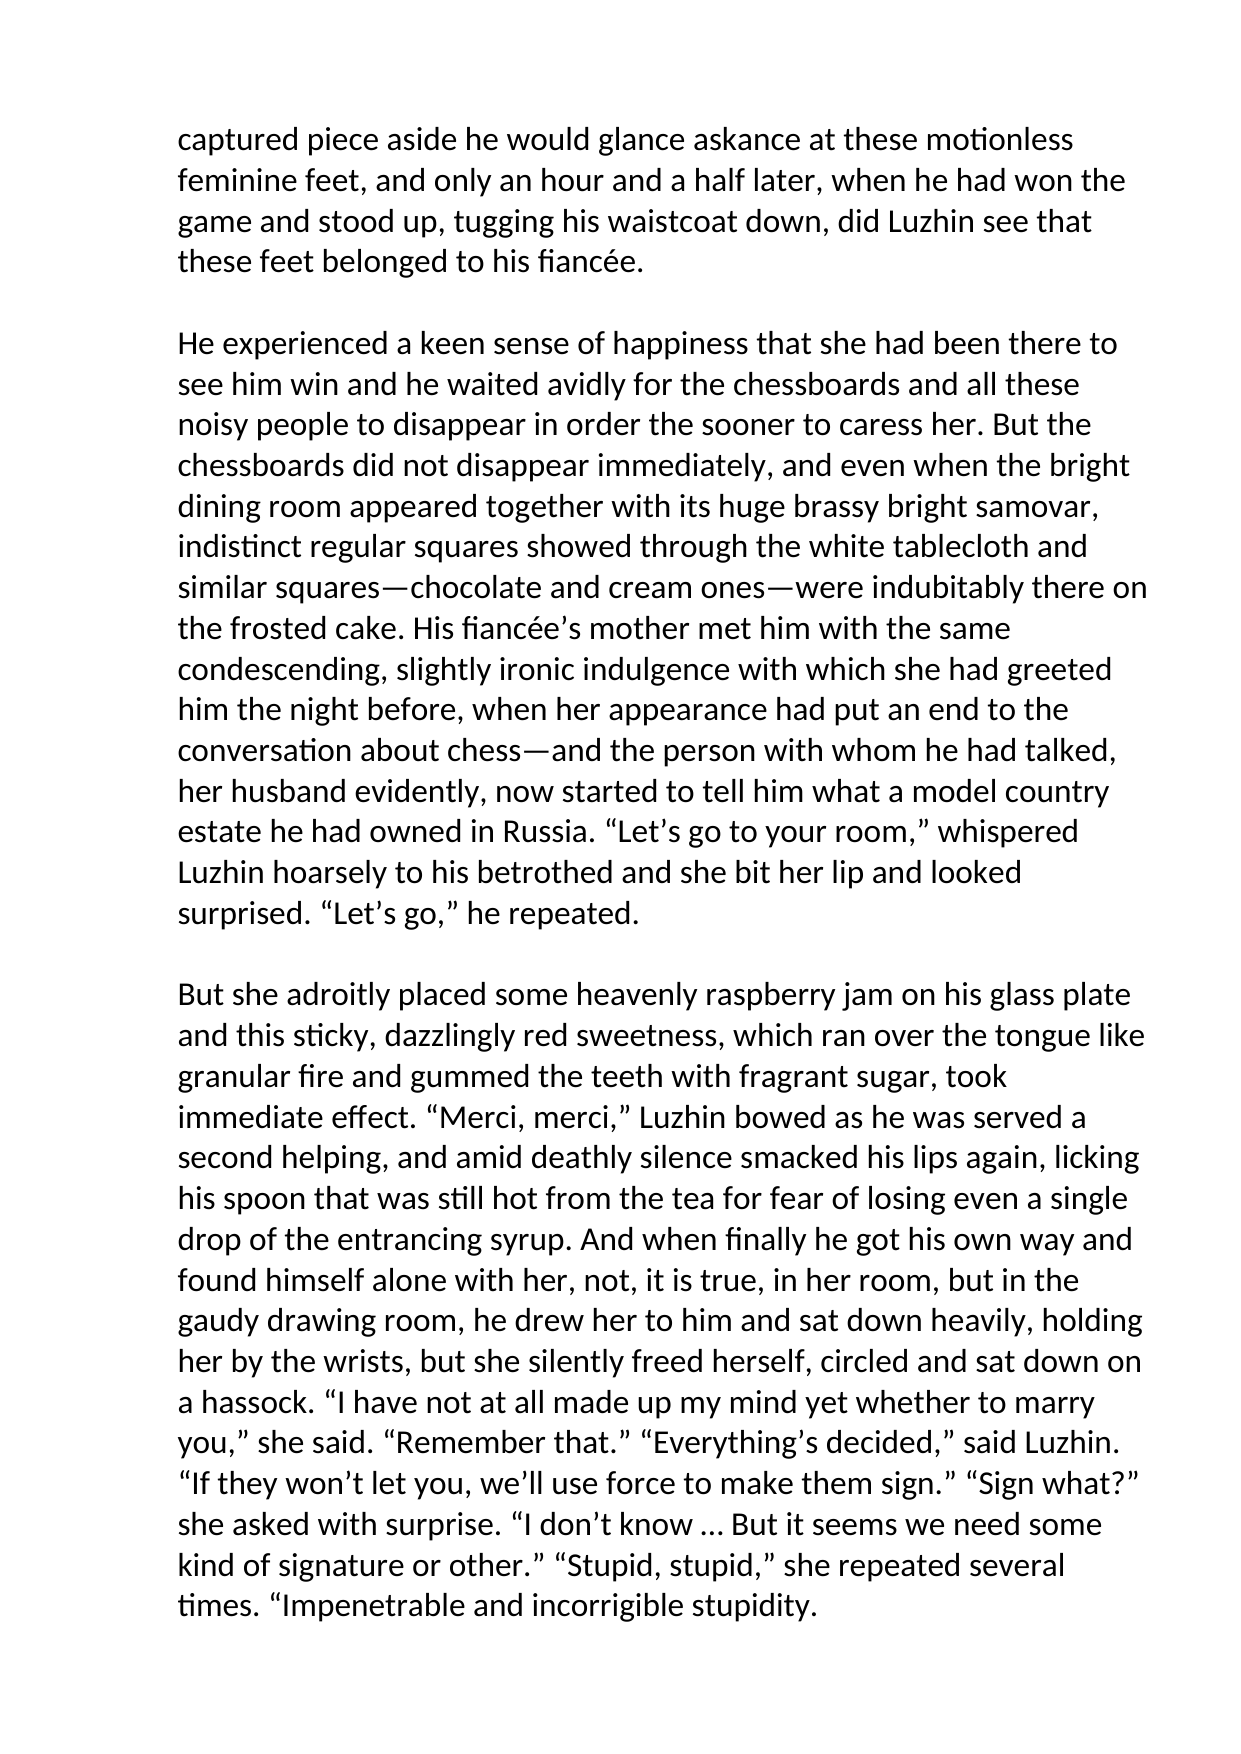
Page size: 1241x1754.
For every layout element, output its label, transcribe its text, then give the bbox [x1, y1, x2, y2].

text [177, 118, 1152, 281]
text He experienced a keen sense of happiness that she had been there to see him win and he waited avidly for the chessboards and all these noisy people to disappear in order the sooner to caress her. But the chessboards did not disappear immediately, and even when the bright dining room appeared together with its huge brassy bright samovar, indistinct regular squares showed through the white tablecloth and similar squares—chocolate and cream ones—were indubitably there on the frosted cake. His fiancée’s mother met him with the same condescending, slightly ironic indulgence with which she had greeted him the night before, when her appearance had put an end to the conversation about chess—and the person with whom he had talked, her husband evidently, now started to tell him what a model country estate he had owned in Russia. “Let’s go to your room,” whispered Luzhin hoarsely to his betrothed and she bit her lip and looked surprised. “Let’s go,” he repeated. [177, 322, 1152, 933]
text But she adroitly placed some heavenly raspberry jam on his glass plate and this sticky, dazzlingly red sweetness, which ran over the tongue like granular fire and gummed the teeth with fragrant sugar, took immediate effect. “Merci, merci,” Luzhin bowed as he was served a second helping, and amid deathly silence smacked his lips again, licking his spoon that was still hot from the tea for fear of losing even a single drop of the entrancing syrup. And when finally he got his own way and found himself alone with her, not, it is true, in her room, but in the gaudy drawing room, he drew her to him and sat down heavily, holding her by the wrists, but she silently freed herself, circled and sat down on a hassock. “I have not at all made up my mind yet whether to marry you,” she said. “Remember that.” “Everything’s decided,” said Luzhin. “If they won’t let you, we’ll use force to make them sign.” “Sign what?” she asked with surprise. “I don’t know … But it seems we need some kind of signature or other.” “Stupid, stupid,” she repeated several times. “Impenetrable and incorrigible stupidity. [177, 973, 1152, 1625]
